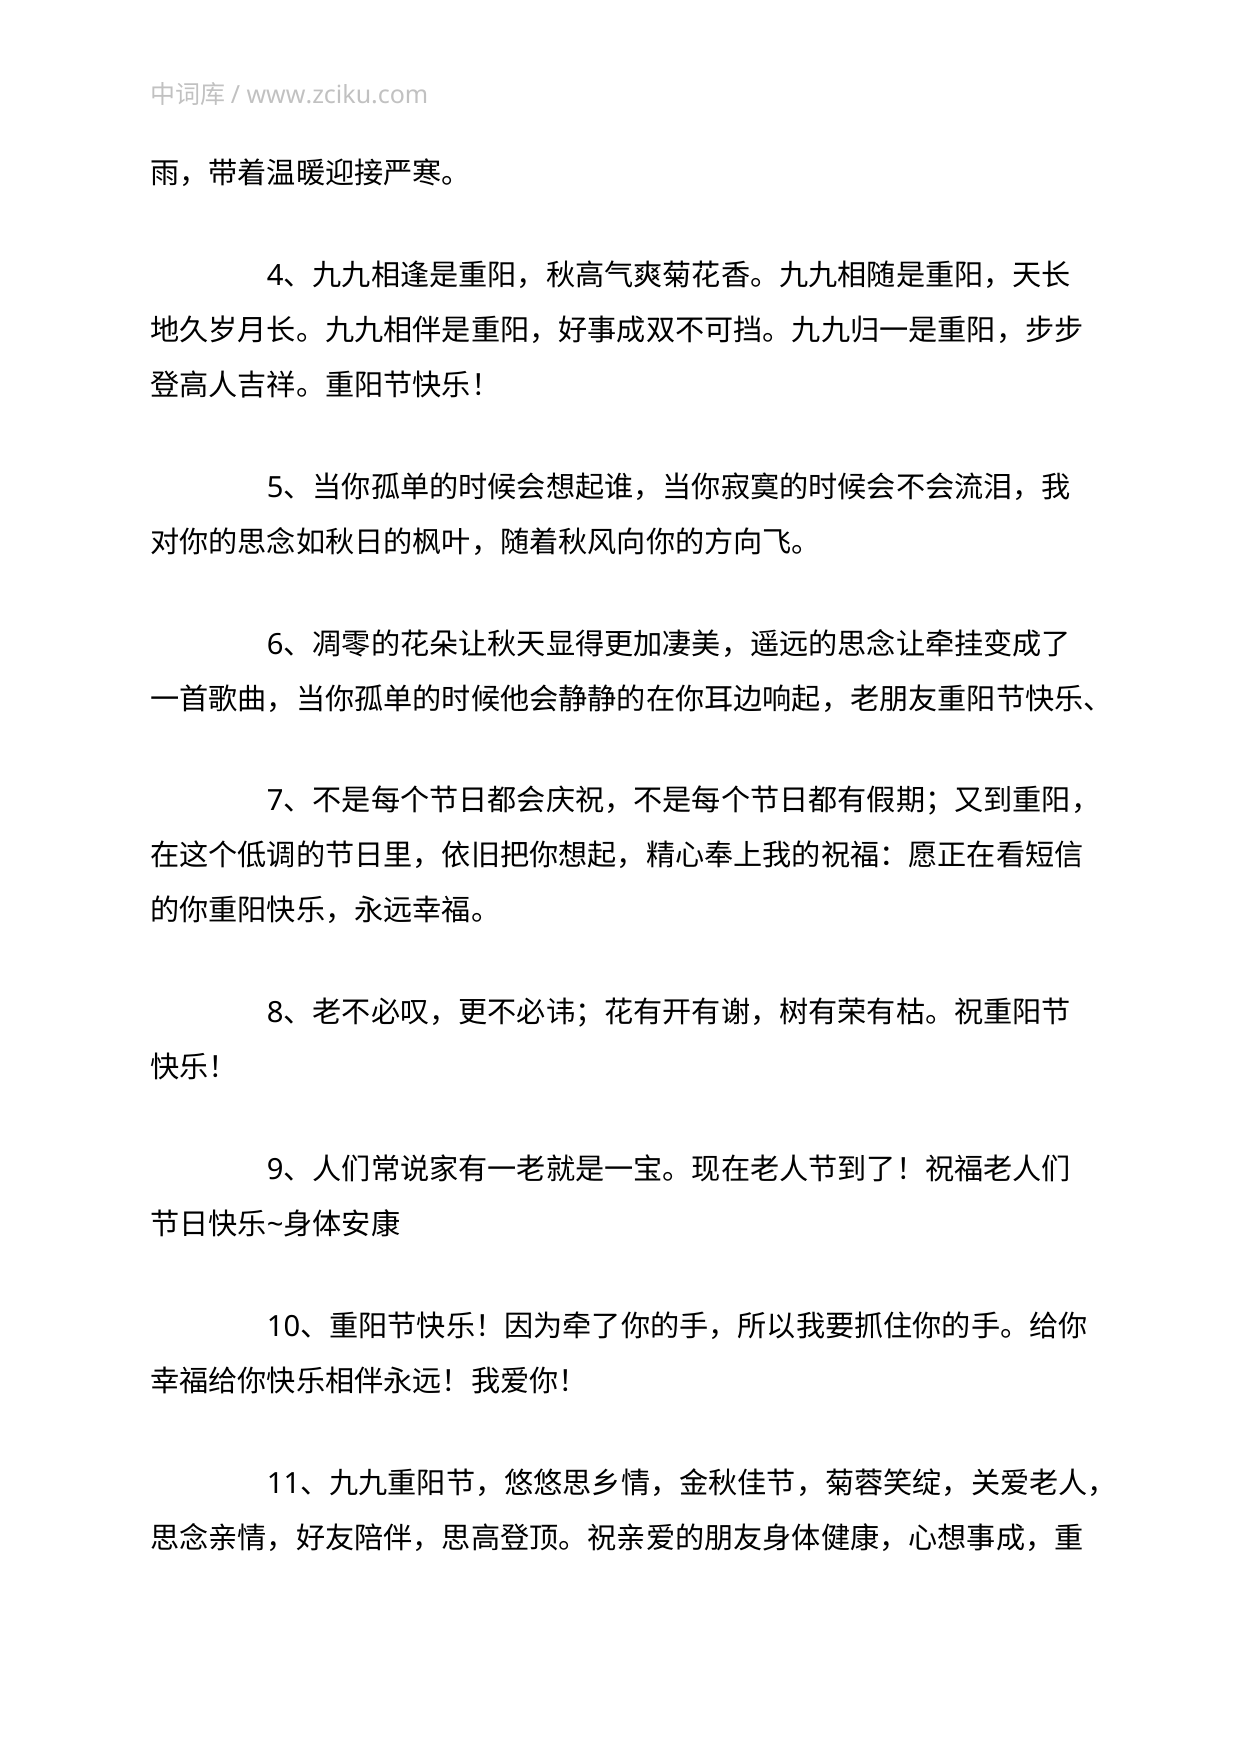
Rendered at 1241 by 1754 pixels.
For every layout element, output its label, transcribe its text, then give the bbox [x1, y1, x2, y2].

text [150, 150, 1090, 192]
text 10、重阳节快乐！因为牵了你的手，所以我要抓住你的手。给你幸福给你快乐相伴永远！我爱你！ [150, 1302, 1090, 1400]
text 8、老不必叹，更不必讳；花有开有谢，树有荣有枯。祝重阳节快乐！ [150, 989, 1090, 1086]
text 9、人们常说家有一老就是一宝。现在老人节到了！祝福老人们节日快乐~身体安康 [150, 1145, 1090, 1243]
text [150, 1459, 1090, 1556]
text 6、凋零的花朵让秋天显得更加凄美，遥远的思念让牵挂变成了一首歌曲，当你孤单的时候他会静静的在你耳边响起，老朋友重阳节快乐、 [150, 620, 1090, 717]
text 7、不是每个节日都会庆祝，不是每个节日都有假期；又到重阳，在这个低调的节日里，依旧把你想起，精心奉上我的祝福：愿正在看短信的你重阳快乐，永远幸福。 [150, 777, 1090, 929]
text 5、当你孤单的时候会想起谁，当你寂寞的时候会不会流泪，我对你的思念如秋日的枫叶，随着秋风向你的方向飞。 [150, 463, 1090, 561]
text 4、九九相逢是重阳，秋高气爽菊花香。九九相随是重阳，天长地久岁月长。九九相伴是重阳，好事成双不可挡。九九归一是重阳，步步登高人吉祥。重阳节快乐！ [150, 252, 1090, 404]
